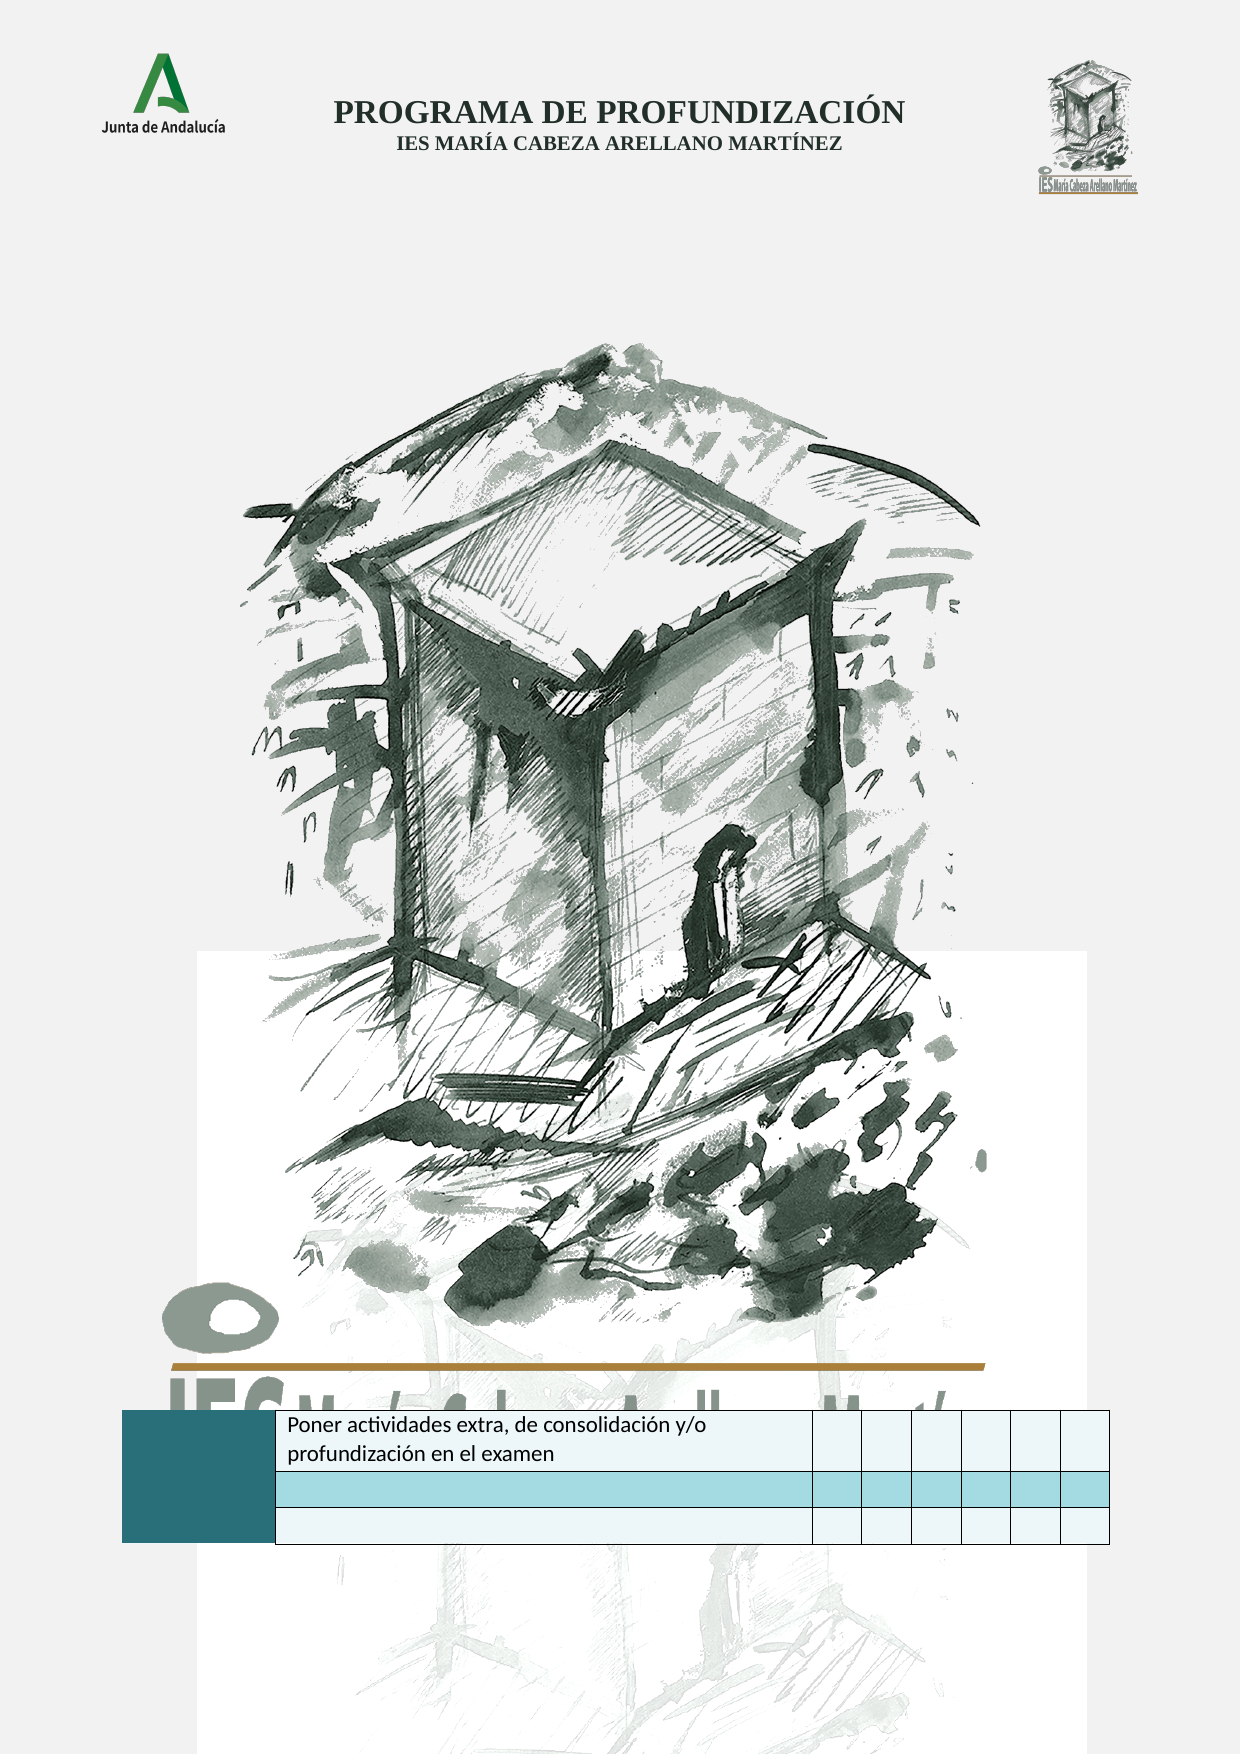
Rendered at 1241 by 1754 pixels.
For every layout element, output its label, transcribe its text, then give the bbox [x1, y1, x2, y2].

table_cell [1061, 1411, 1109, 1471]
table_cell [862, 1472, 911, 1507]
table_cell [1011, 1411, 1060, 1471]
table_cell [276, 1472, 812, 1507]
picture [91, 47, 236, 139]
table_cell [813, 1508, 861, 1543]
table_cell [912, 1508, 961, 1543]
table_cell [862, 1508, 911, 1543]
table_cell [1011, 1508, 1060, 1543]
table_cell [1061, 1472, 1109, 1507]
table_cell [1061, 1508, 1109, 1543]
table_cell [813, 1472, 861, 1507]
table_cell Poner actividades extra, de consolidación y/o profundización en el examen [276, 1411, 812, 1471]
table_cell [912, 1411, 961, 1471]
table_cell [276, 1508, 812, 1543]
table_cell [962, 1508, 1010, 1543]
table_cell [813, 1411, 861, 1471]
table_cell [962, 1411, 1010, 1471]
table_cell [1011, 1472, 1060, 1507]
table_cell [862, 1411, 911, 1471]
table_cell [962, 1472, 1010, 1507]
table_cell [912, 1472, 961, 1507]
picture [132, 44, 1146, 1410]
